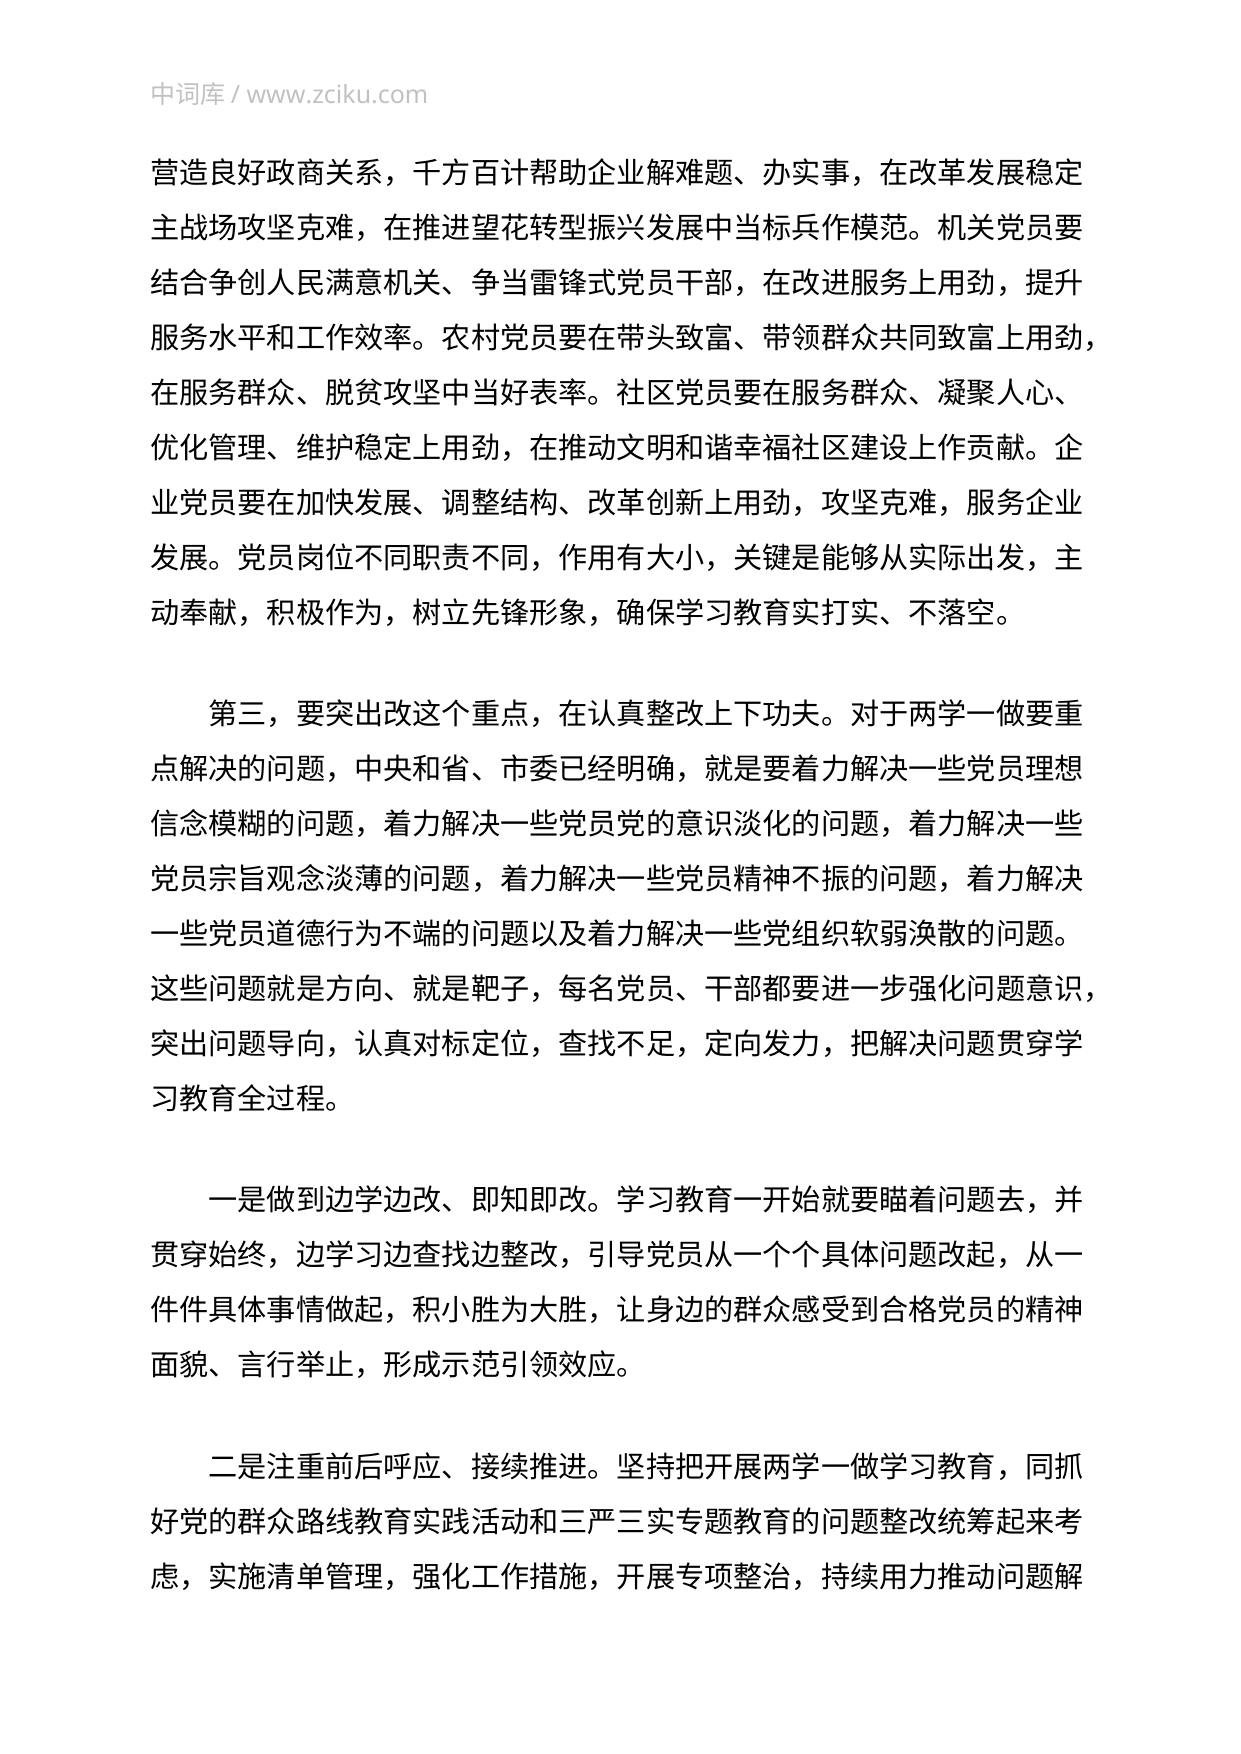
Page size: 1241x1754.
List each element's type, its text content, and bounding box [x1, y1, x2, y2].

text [150, 1443, 1090, 1596]
text 一是做到边学边改、即知即改。学习教育一开始就要瞄着问题去，并贯穿始终，边学习边查找边整改，引导党员从一个个具体问题改起，从一件件具体事情做起，积小胜为大胜，让身边的群众感受到合格党员的精神面貌、言行举止，形成示范引领效应。 [150, 1177, 1090, 1384]
text 第三，要突出改这个重点，在认真整改上下功夫。对于两学一做要重点解决的问题，中央和省、市委已经明确，就是要着力解决一些党员理想信念模糊的问题，着力解决一些党员党的意识淡化的问题，着力解决一些党员宗旨观念淡薄的问题，着力解决一些党员精神不振的问题，着力解决一些党员道德行为不端的问题以及着力解决一些党组织软弱涣散的问题。这些问题就是方向、就是靶子，每名党员、干部都要进一步强化问题意识，突出问题导向，认真对标定位，查找不足，定向发力，把解决问题贯穿学习教育全过程。 [150, 691, 1090, 1117]
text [150, 150, 1090, 631]
